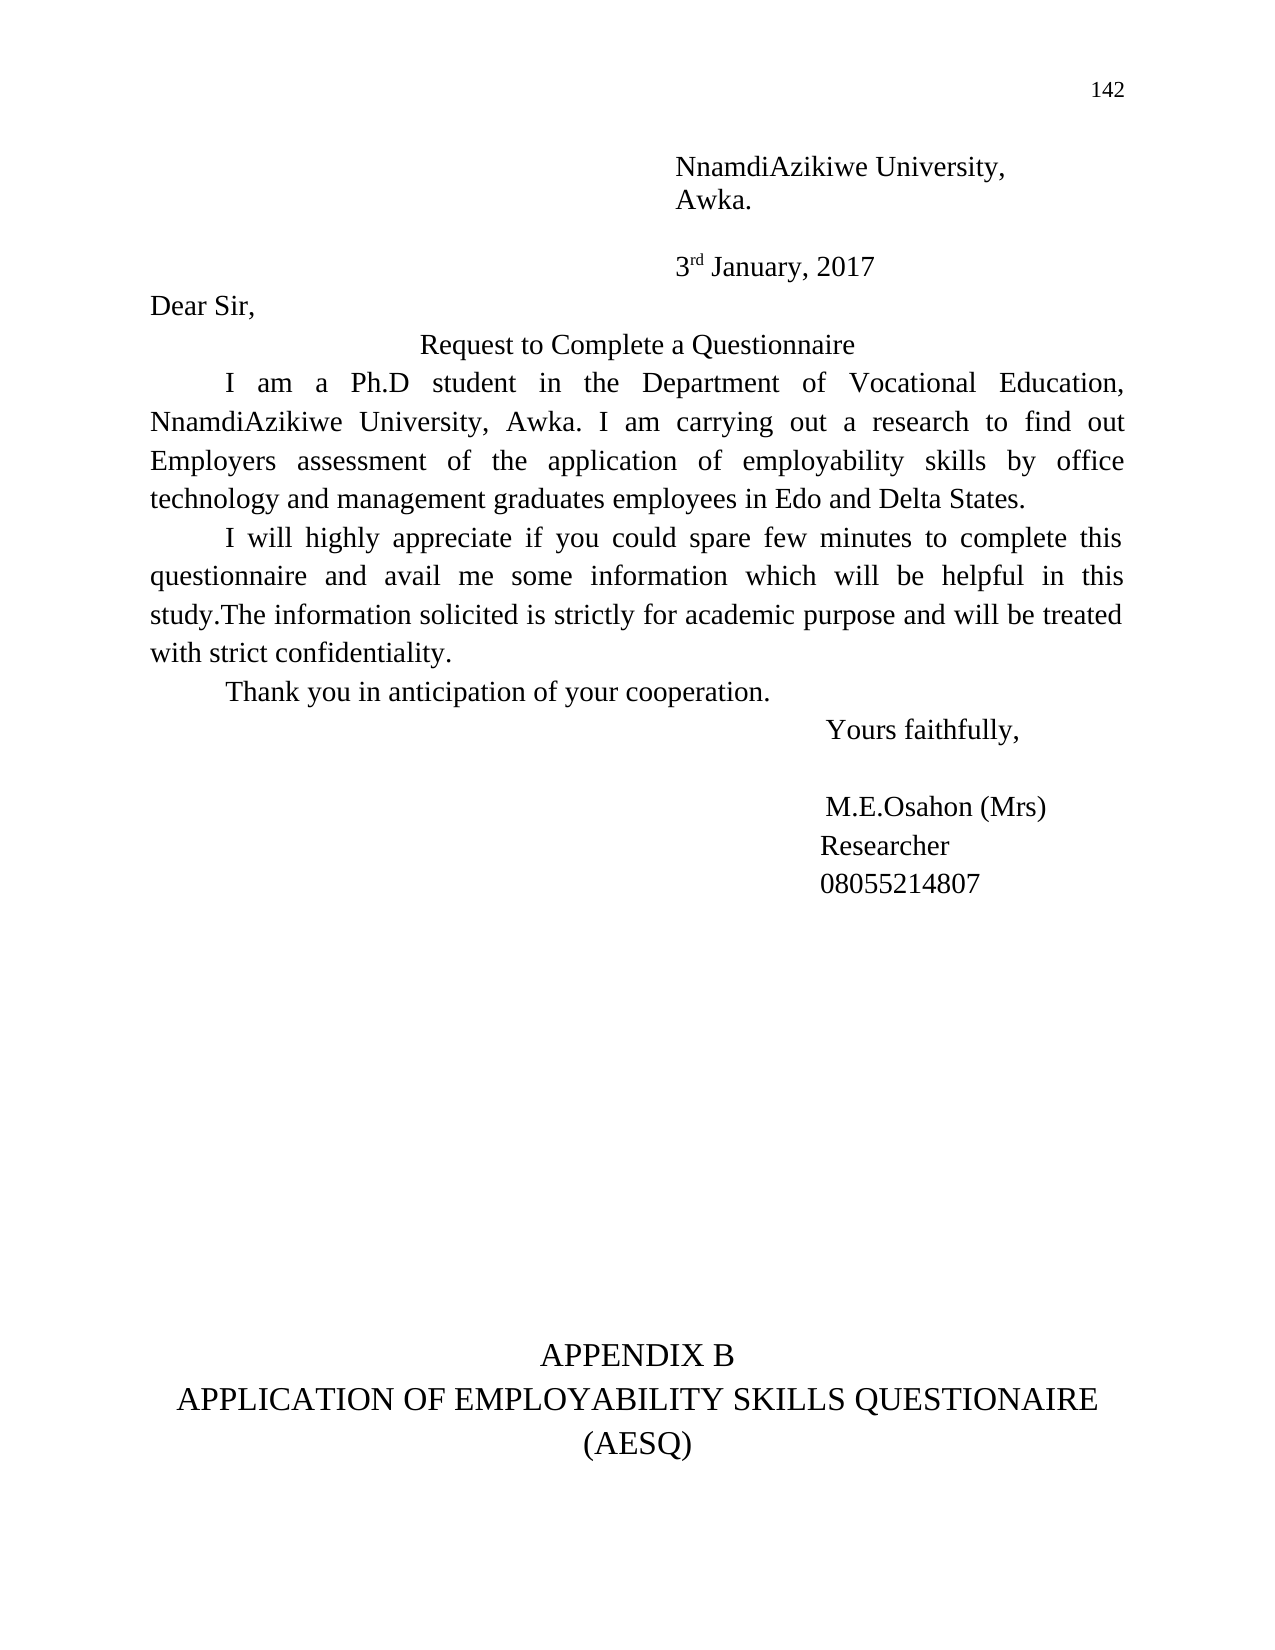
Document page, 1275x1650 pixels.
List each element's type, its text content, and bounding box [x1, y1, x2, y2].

text M.E.Osahon (Mrs) Researcher 08055214807 [820, 789, 1047, 900]
text Thank you in anticipation of your cooperation. [225, 674, 1260, 707]
subtitle APPENDIX B [149, 1336, 1125, 1374]
text Dear Sir, [150, 288, 259, 321]
text Request to Complete a Questionnaire [419, 327, 1260, 361]
text APPLICATION OF EMPLOYABILITY SKILLS QUESTIONAIRE (AESQ) [149, 1379, 1125, 1462]
text NnamdiAzikiwe University, Awka. [675, 149, 1006, 216]
text 3rd January, 2017 [675, 249, 1260, 283]
text I will highly appreciate if you could spare few minutes to complete this questionnaire and avail me some information which will be helpful in this study.The information solicited is strictly for academic purpose and will be treated with strict confidentiality. [150, 520, 1124, 669]
text Yours faithfully, [825, 712, 1260, 746]
text I am a Ph.D student in the Department of Vocational Education, NnamdiAzikiwe University, Awka. I am carrying out a research to find out Employers assessment of the application of employability skills by office technology and management graduates employees in Edo and Delta States. [150, 366, 1125, 515]
